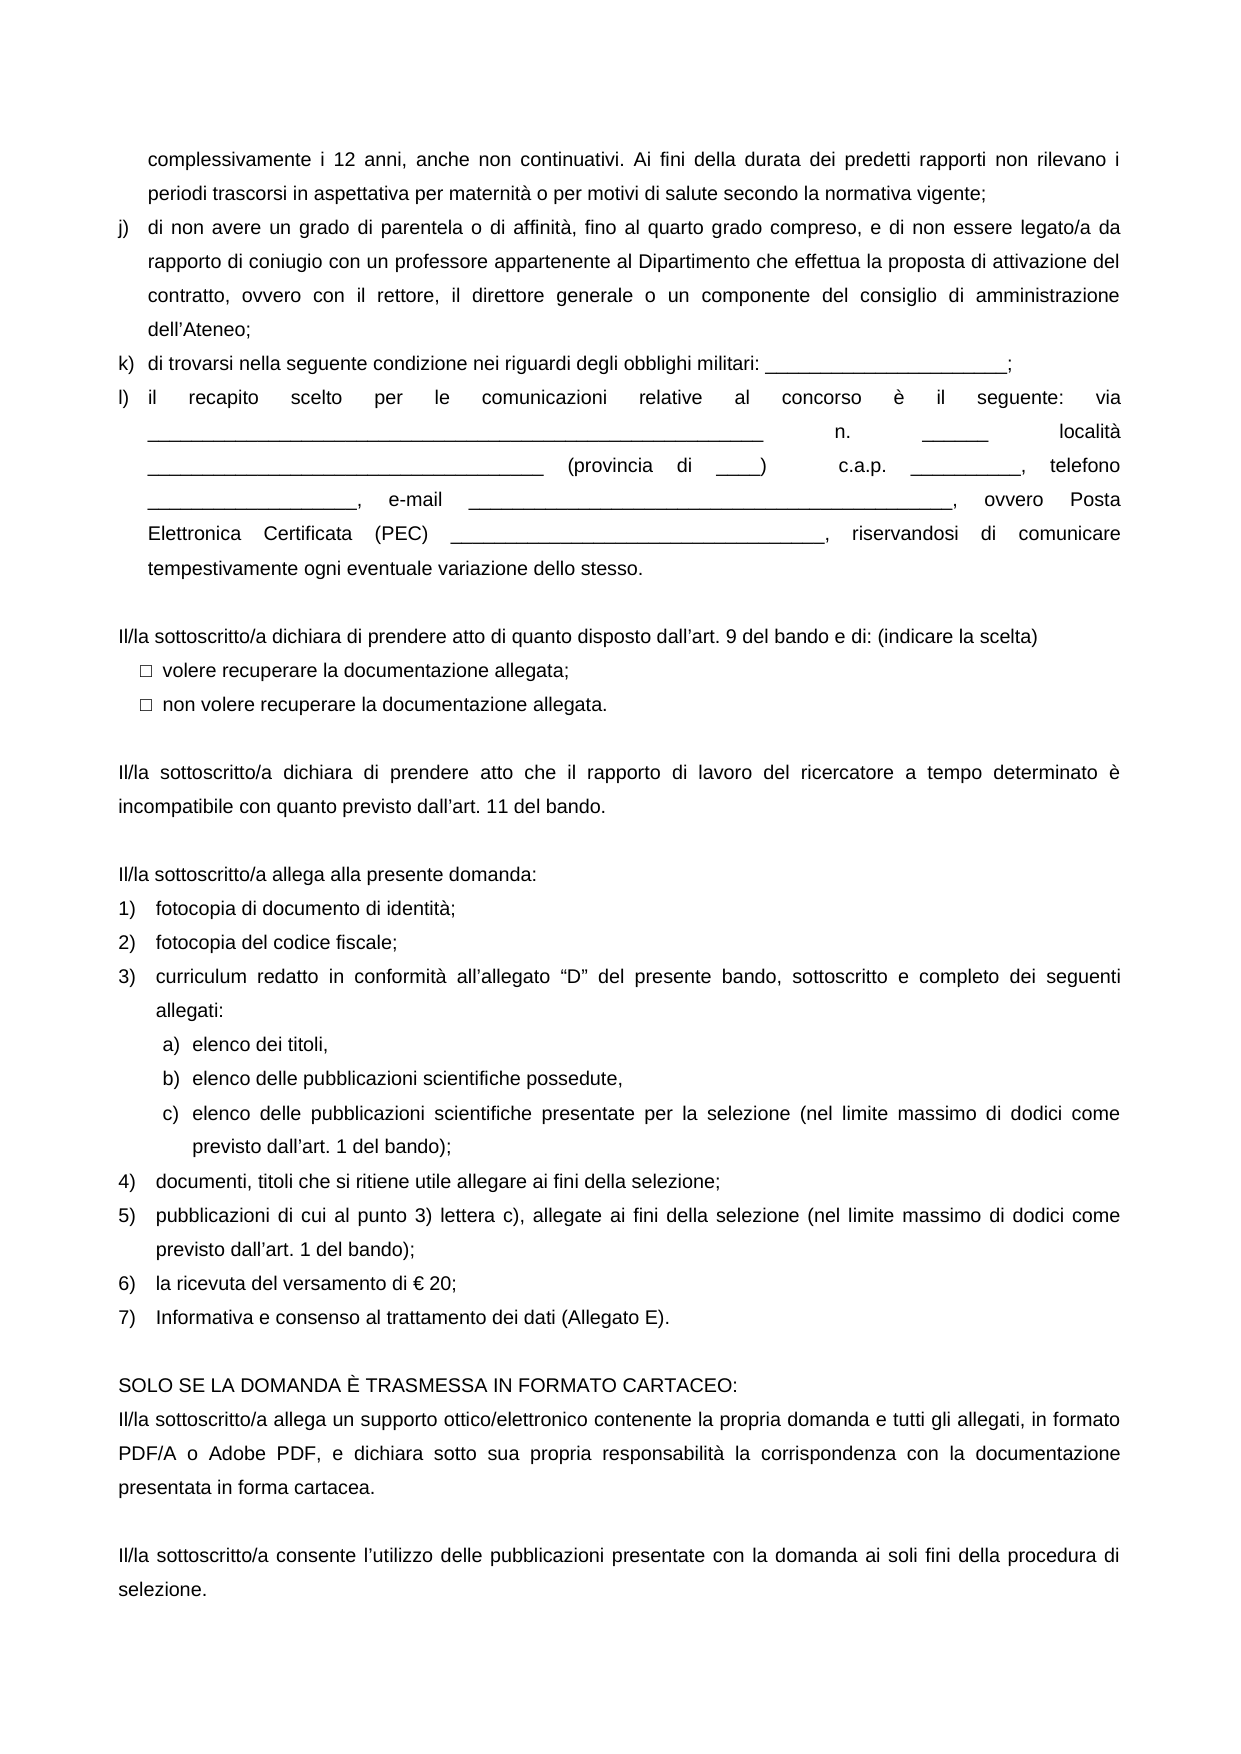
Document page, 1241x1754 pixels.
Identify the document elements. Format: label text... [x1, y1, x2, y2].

text □ volere recuperare la documentazione allegata; [140, 658, 1122, 681]
text Il/la sottoscritto/a allega un supporto ottico/elettronico contenente la propria domanda e tutti gli allegati, in formato PDF/A o Adobe PDF, e dichiara sotto sua propria responsabilità la corrispondenza con la documentazione presentata in forma cartacea. [118, 1408, 1122, 1499]
text SOLO SE LA DOMANDA È TRASMESSA IN FORMATO CARTACEO: [118, 1374, 1122, 1397]
list fotocopia del codice fiscale; [118, 931, 1122, 954]
text Il/la sottoscritto/a dichiara di prendere atto di quanto disposto dall’art. 9 del bando e di: (indicare la scelta) [118, 624, 1122, 647]
list curriculum redatto in conformità all’allegato “D” del presente bando, sottoscritto e completo dei seguenti allegati: [118, 965, 1122, 1022]
list fotocopia di documento di identità; [118, 897, 1122, 920]
list elenco dei titoli, [162, 1033, 1122, 1056]
text □ non volere recuperare la documentazione allegata. [140, 693, 1122, 715]
list il recapito scelto per le comunicazioni relative al concorso è il seguente: via ________________________________________________________ n. ______ località ____________________________________ (provincia di ____) c.a.p. __________, telefono ___________________, e-mail ____________________________________________, ovvero Posta Elettronica Certificata (PEC) __________________________________, riservandosi di comunicare tempestivamente ogni eventuale variazione dello stesso. [118, 386, 1122, 579]
list Informativa e consenso al trattamento dei dati (Allegato E). [118, 1306, 1123, 1328]
text Il/la sottoscritto/a dichiara di prendere atto che il rapporto di lavoro del ricercatore a tempo determinato è incompatibile con quanto previsto dall’art. 11 del bando. [118, 761, 1122, 817]
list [118, 148, 1122, 204]
text Il/la sottoscritto/a consente l’utilizzo delle pubblicazioni presentate con la domanda ai soli fini della procedura di selezione. [118, 1544, 1122, 1601]
list documenti, titoli che si ritiene utile allegare ai fini della selezione; [118, 1169, 1122, 1192]
list di trovarsi nella seguente condizione nei riguardi degli obblighi militari: ______________________; [118, 352, 1122, 375]
list elenco delle pubblicazioni scientifiche presentate per la selezione (nel limite massimo di dodici come previsto dall’art. 1 del bando); [162, 1101, 1122, 1158]
list la ricevuta del versamento di € 20; [118, 1272, 1122, 1294]
text Il/la sottoscritto/a allega alla presente domanda: [118, 863, 1122, 886]
list di non avere un grado di parentela o di affinità, fino al quarto grado compreso, e di non essere legato/a da rapporto di coniugio con un professore appartenente al Dipartimento che effettua la proposta di attivazione del contratto, ovvero con il rettore, il direttore generale o un componente del consiglio di amministrazione dell’Ateneo; [118, 216, 1122, 341]
list elenco delle pubblicazioni scientifiche possedute, [162, 1067, 1122, 1090]
list pubblicazioni di cui al punto 3) lettera c), allegate ai fini della selezione (nel limite massimo di dodici come previsto dall’art. 1 del bando); [118, 1203, 1122, 1260]
